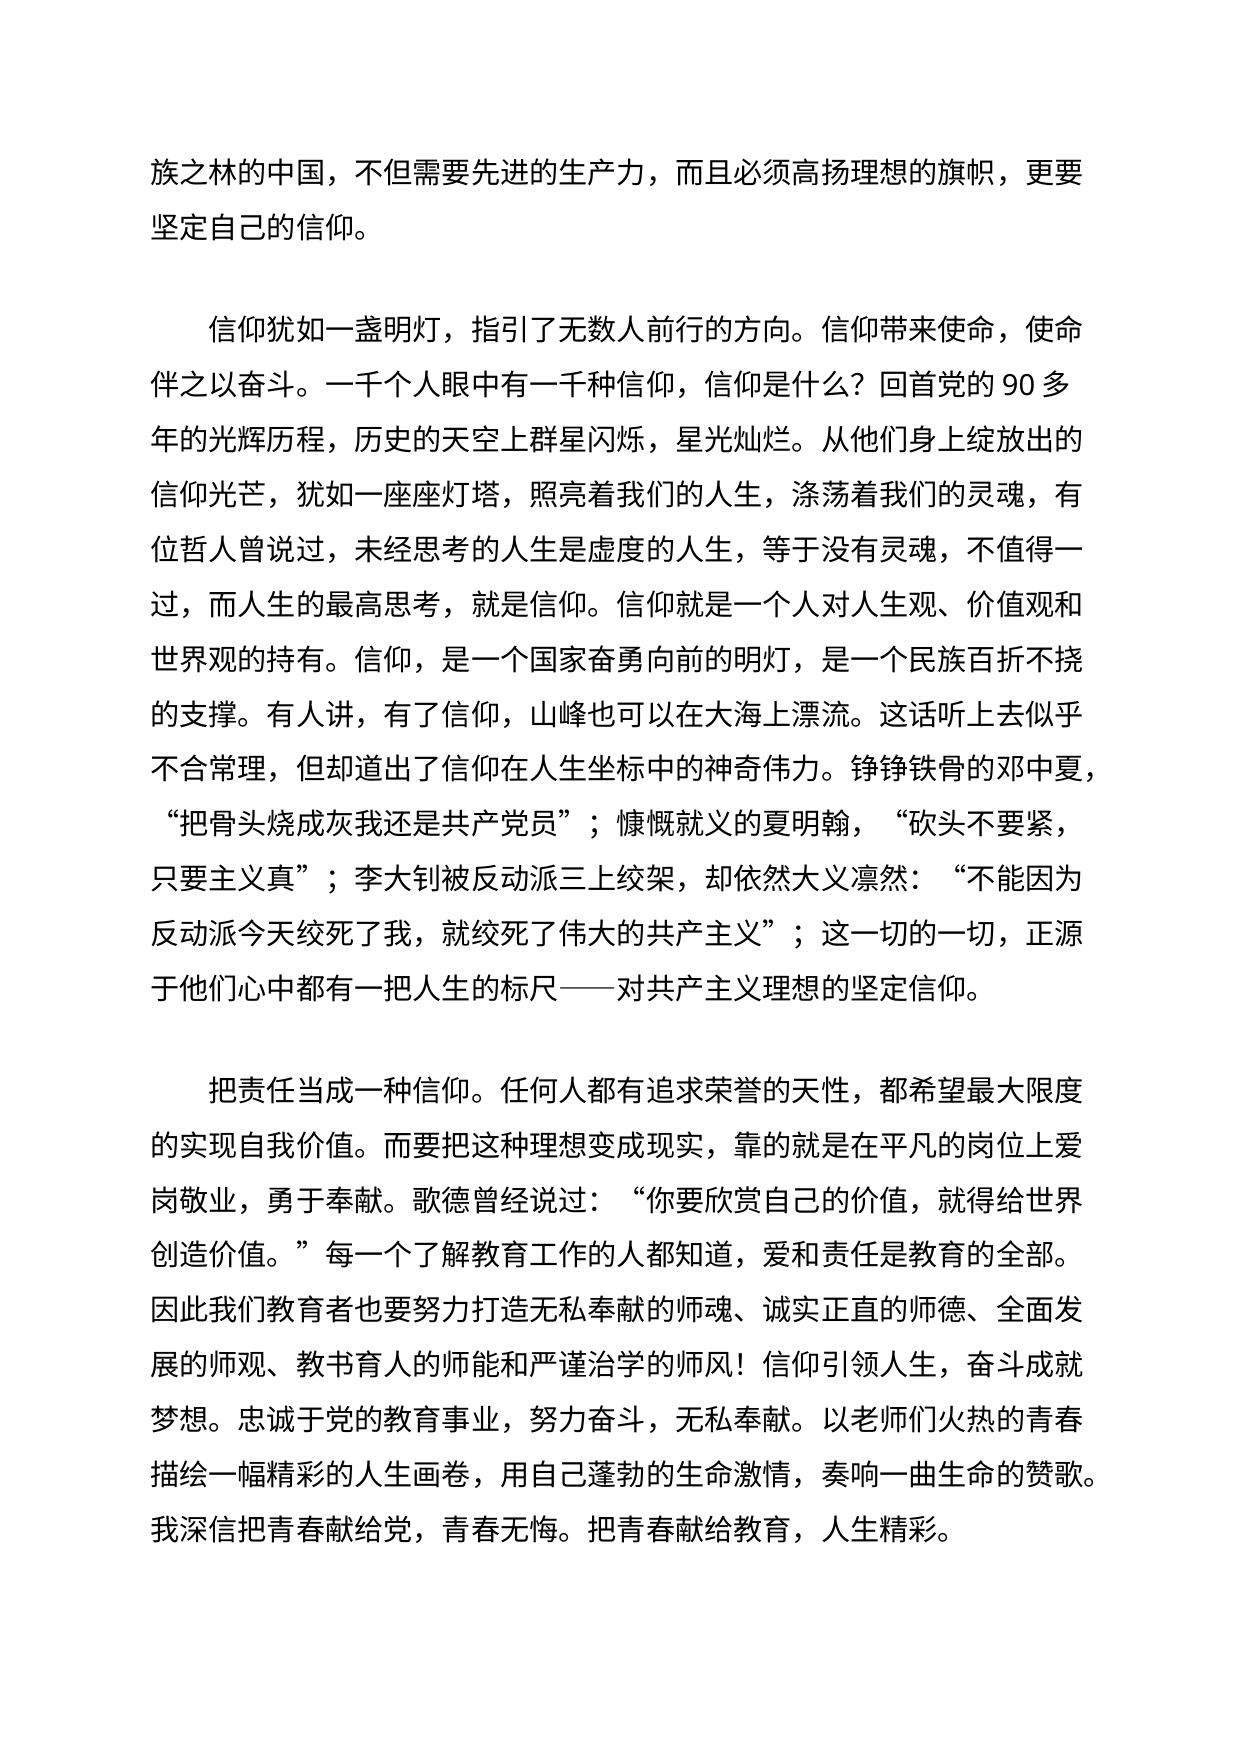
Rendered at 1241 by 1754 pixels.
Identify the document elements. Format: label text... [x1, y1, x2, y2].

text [150, 150, 1090, 247]
text 把责任当成一种信仰。任何人都有追求荣誉的天性，都希望最大限度的实现自我价值。而要把这种理想变成现实，靠的就是在平凡的岗位上爱岗敬业，勇于奉献。歌德曾经说过：“你要欣赏自己的价值，就得给世界创造价值。”每一个了解教育工作的人都知道，爱和责任是教育的全部。因此我们教育者也要努力打造无私奉献的师魂、诚实正直的师德、全面发展的师观、教书育人的师能和严谨治学的师风！信仰引领人生，奋斗成就梦想。忠诚于党的教育事业，努力奋斗，无私奉献。以老师们火热的青春描绘一幅精彩的人生画卷，用自己蓬勃的生命激情，奏响一曲生命的赞歌。我深信把青春献给党，青春无悔。把青春献给教育，人生精彩。 [150, 1067, 1090, 1549]
text 信仰犹如一盏明灯，指引了无数人前行的方向。信仰带来使命，使命伴之以奋斗。一千个人眼中有一千种信仰，信仰是什么？回首党的90多年的光辉历程，历史的天空上群星闪烁，星光灿烂。从他们身上绽放出的信仰光芒，犹如一座座灯塔，照亮着我们的人生，涤荡着我们的灵魂，有位哲人曾说过，未经思考的人生是虚度的人生，等于没有灵魂，不值得一过，而人生的最高思考，就是信仰。信仰就是一个人对人生观、价值观和世界观的持有。信仰，是一个国家奋勇向前的明灯，是一个民族百折不挠的支撑。有人讲，有了信仰，山峰也可以在大海上漂流。这话听上去似乎不合常理，但却道出了信仰在人生坐标中的神奇伟力。铮铮铁骨的邓中夏，“把骨头烧成灰我还是共产党员”；慷慨就义的夏明翰，“砍头不要紧，只要主义真”；李大钊被反动派三上绞架，却依然大义凛然：“不能因为反动派今天绞死了我，就绞死了伟大的共产主义”；这一切的一切，正源于他们心中都有一把人生的标尺——对共产主义理想的坚定信仰。 [150, 307, 1090, 1008]
